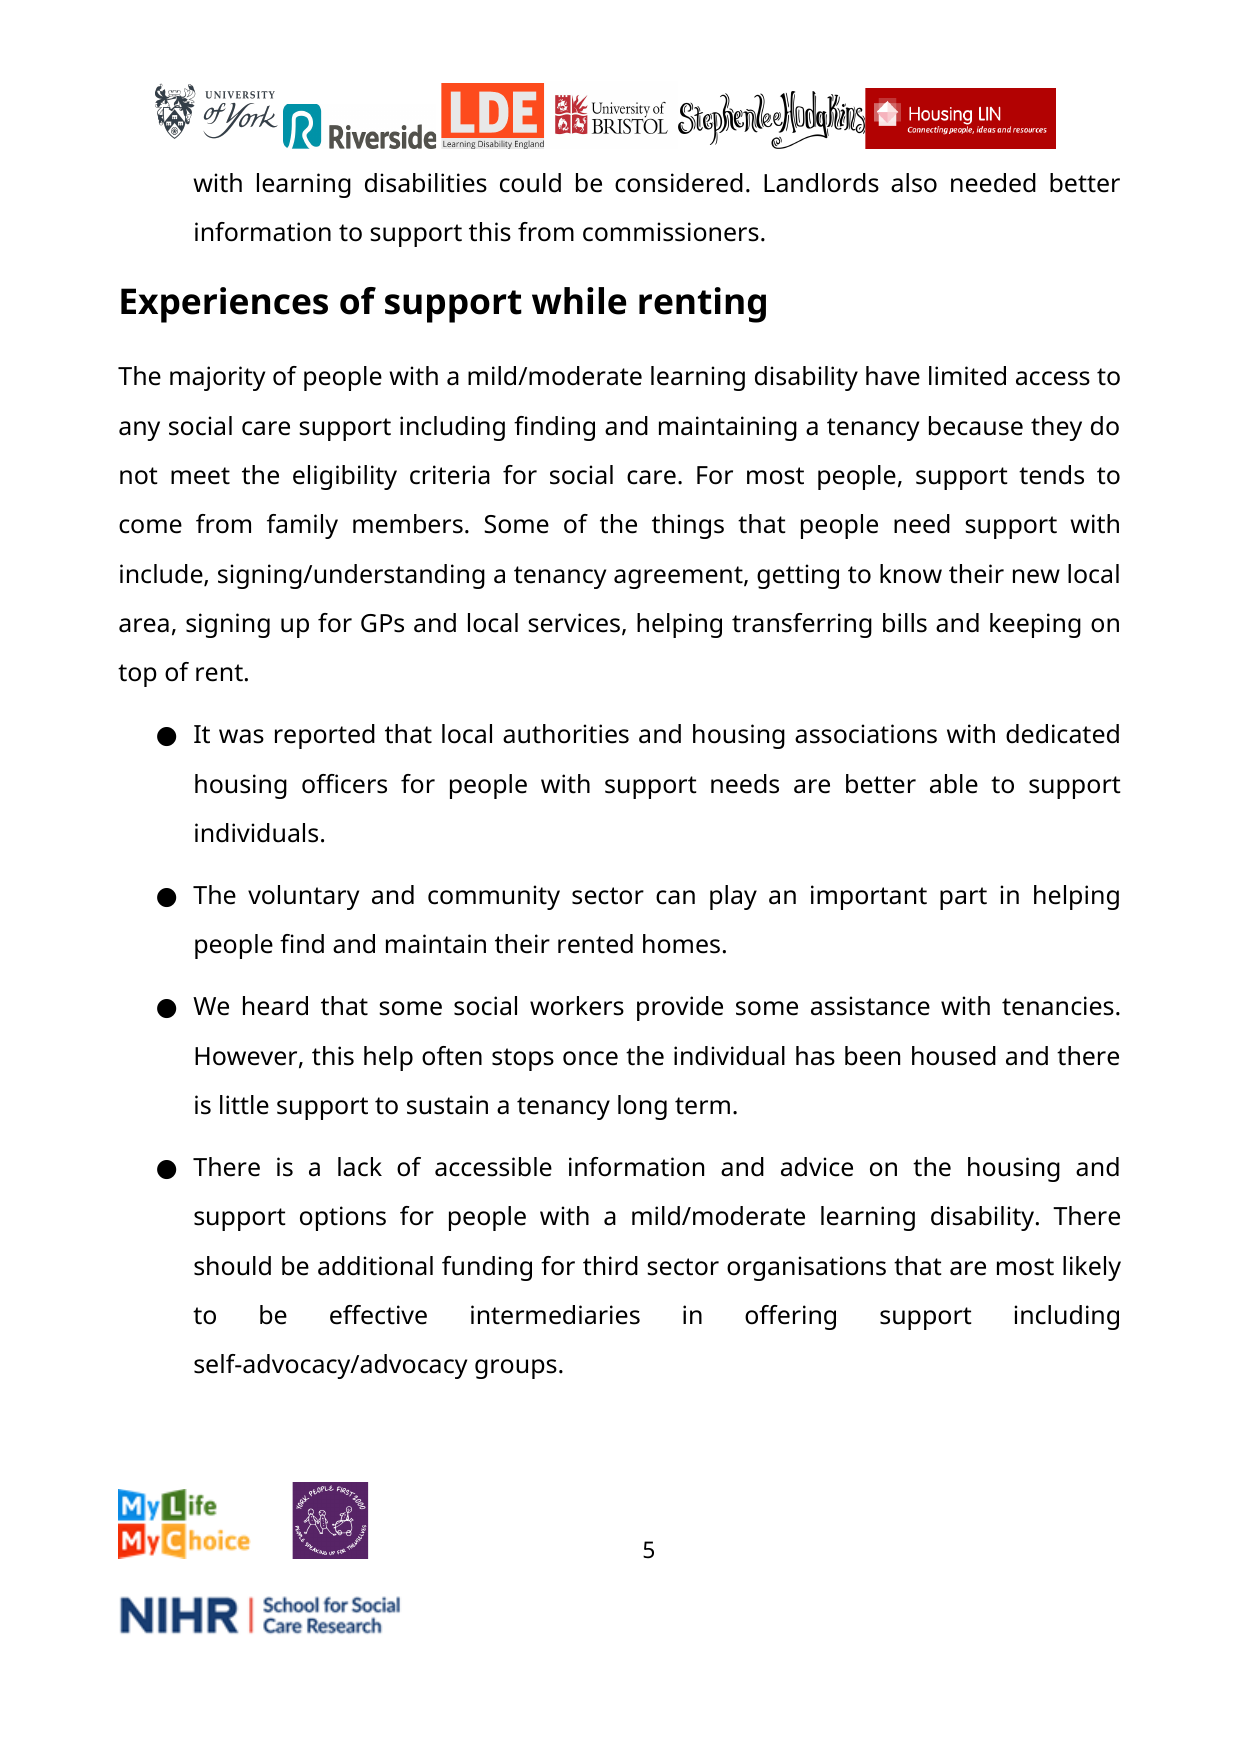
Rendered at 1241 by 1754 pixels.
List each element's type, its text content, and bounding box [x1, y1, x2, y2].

list The voluntary and community sector can play an important part in helping people find and maintain their rented homes. [156, 878, 1122, 961]
list It was reported that local authorities and housing associations with dedicated housing officers for people with support needs are better able to support individuals. [156, 717, 1122, 850]
list There is a lack of accessible information and advice on the housing and support options for people with a mild/moderate learning disability. There should be additional funding for third sector organisations that are most likely to be effective intermediaries in offering support including self-advocacy/advocacy groups. [156, 1149, 1122, 1381]
text The majority of people with a mild/moderate learning disability have limited access to any social care support including finding and maintaining a tenancy because they do not meet the eligibility criteria for social care. For most people, support tends to come from family members. Some of the things that people need support with include, signing/understanding a tenancy agreement, getting to know their new local area, signing up for GPs and local services, helping transferring bills and keeping on top of rent. [118, 359, 1122, 689]
picture [283, 104, 437, 149]
subtitle Experiences of support while renting [118, 276, 1122, 325]
picture [292, 1482, 369, 1559]
picture [441, 81, 1056, 149]
picture [155, 73, 278, 149]
picture [118, 1576, 425, 1654]
list We heard that some social workers provide some assistance with tenancies. However, this help often stops once the individual has been housed and there is little support to sustain a tenancy long term. [156, 989, 1122, 1122]
picture [118, 1489, 251, 1559]
